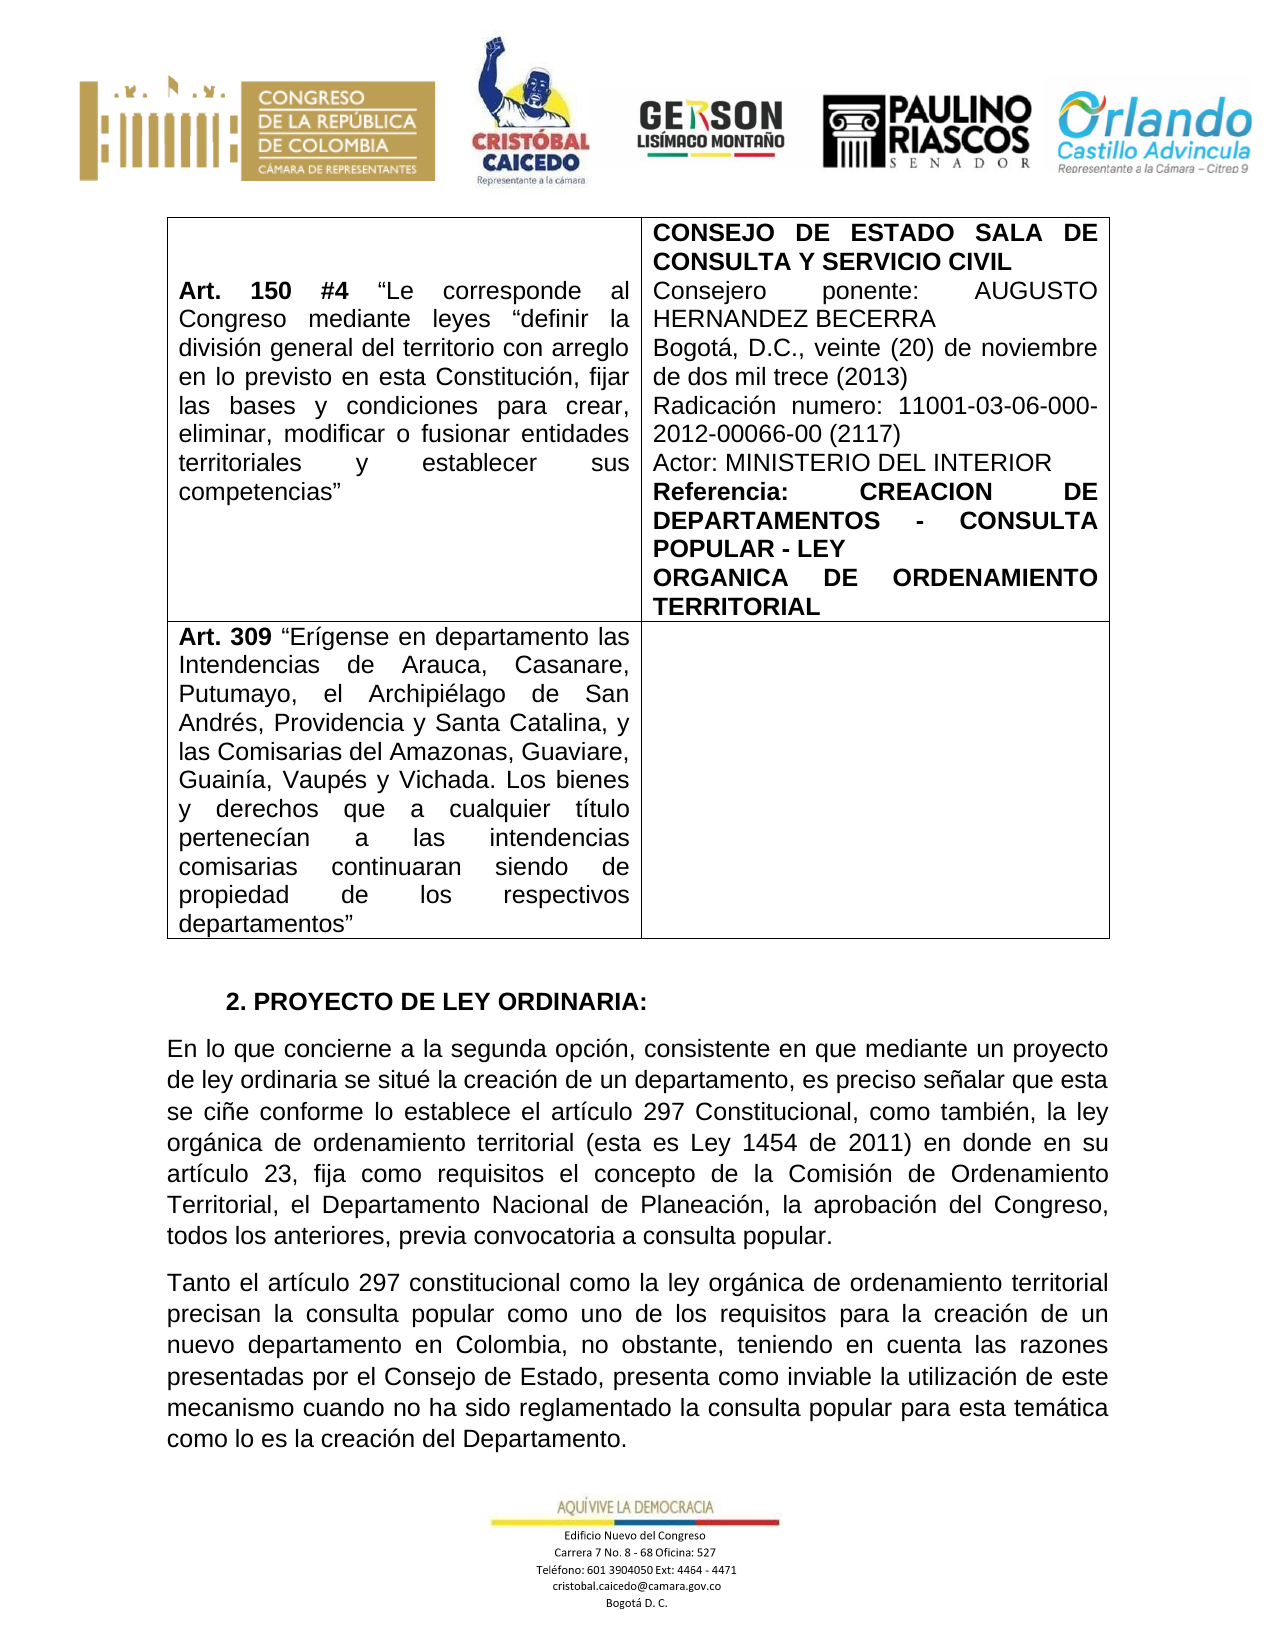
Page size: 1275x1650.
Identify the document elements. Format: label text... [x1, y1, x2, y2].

text En lo que concierne a la segunda opción, consistente en que mediante un proyecto de ley ordinaria se situé la creación de un departamento, es preciso señalar que esta se ciñe conforme lo establece el artículo 297 Constitucional, como también, la ley orgánica de ordenamiento territorial (esta es Ley 1454 de 2011) en donde en su artículo 23, fija como requisitos el concepto de la Comisión de Ordenamiento Territorial, el Departamento Nacional de Planeación, la aprobación del Congreso, todos los anteriores, previa convocatoria a consulta popular. [167, 1034, 1110, 1249]
table_cell Art. 309 “Erígense en departamento las Intendencias de Arauca, Casanare, Putumayo, el Archipiélago de San Andrés, Providencia y Santa Catalina, y las Comisarias del Amazonas, Guaviare, Guainía, Vaupés y Vichada. Los bienes y derechos que a cualquier título pertenecían a las intendencias comisarias continuaran siendo de propiedad de los respectivos departamentos” [168, 622, 641, 938]
picture [1042, 75, 1251, 172]
text 2. PROYECTO DE LEY ORDINARIA: [226, 987, 1110, 1015]
picture [478, 1493, 798, 1614]
picture [470, 30, 1033, 195]
table_cell CONSEJO DE ESTADO SALA DE CONSULTA Y SERVICIO CIVIL Consejero ponente: AUGUSTO HERNANDEZ BECERRA Bogotá, D.C., veinte (20) de noviembre de dos mil trece (2013) Radicación numero: 11001-03-06-000-2012-00066-00 (2117) Actor: MINISTERIO DEL INTERIOR Referencia: CREACION DE DEPARTAMENTOS - CONSULTA POPULAR - LEY ORGANICA DE ORDENAMIENTO TERRITORIAL [642, 218, 1109, 621]
picture [79, 75, 436, 181]
table_cell [642, 622, 1109, 938]
table_cell Art. 150 #4 “Le corresponde al Congreso mediante leyes “definir la división general del territorio con arreglo en lo previsto en esta Constitución, fijar las bases y condiciones para crear, eliminar, modificar o fusionar entidades territoriales y establecer sus competencias” [168, 218, 641, 621]
text Tanto el artículo 297 constitucional como la ley orgánica de ordenamiento territorial precisan la consulta popular como uno de los requisitos para la creación de un nuevo departamento en Colombia, no obstante, teniendo en cuenta las razones presentadas por el Consejo de Estado, presenta como inviable la utilización de este mecanismo cuando no ha sido reglamentado la consulta popular para esta temática como lo es la creación del Departamento. [167, 1268, 1110, 1452]
